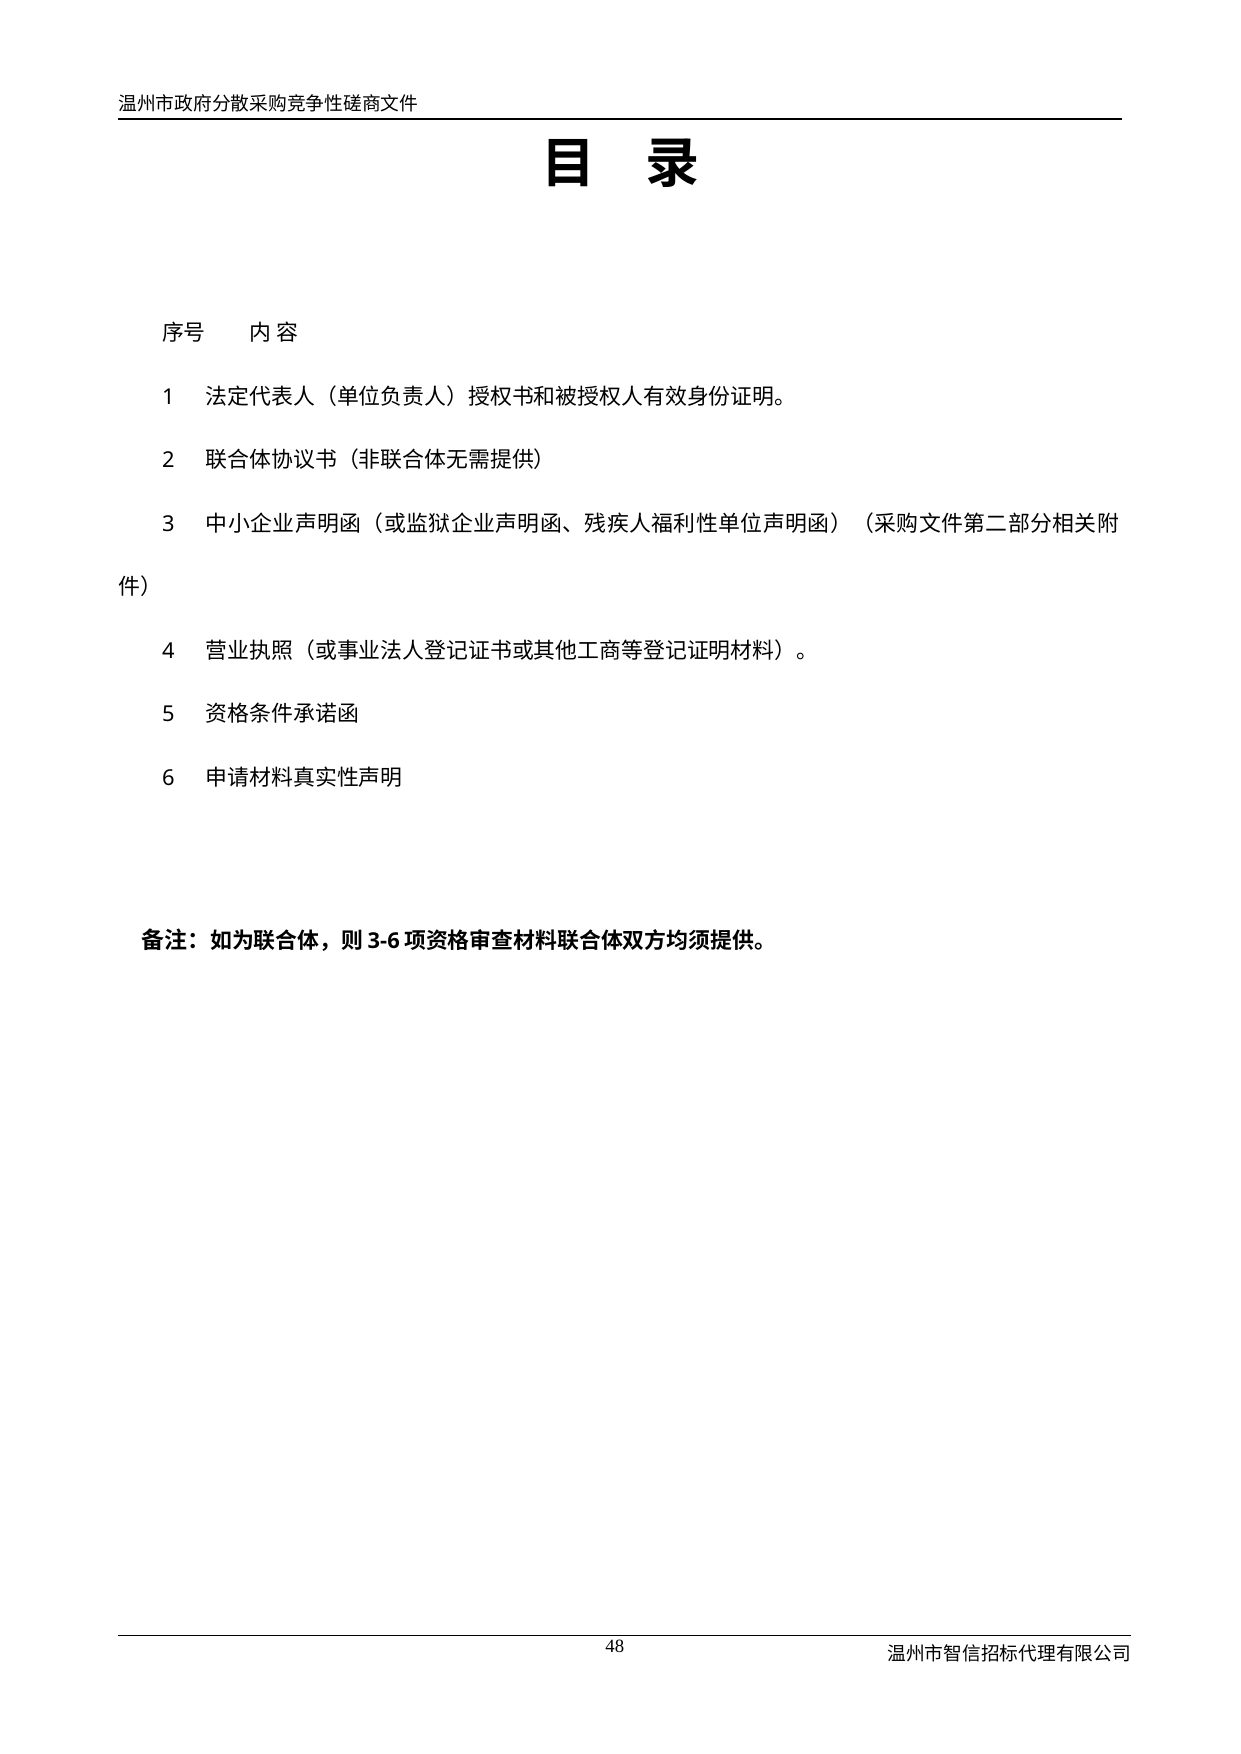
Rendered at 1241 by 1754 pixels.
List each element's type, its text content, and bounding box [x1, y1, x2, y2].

text 1 法定代表人（单位负责人）授权书和被授权人有效身份证明。 [118, 379, 1122, 411]
text 备注：如为联合体，则3-6项资格审查材料联合体双方均须提供。 [118, 913, 1122, 958]
text 序号 内 容 [118, 315, 1122, 347]
text 6 申请材料真实性声明 [118, 760, 1122, 792]
text 4 营业执照（或事业法人登记证书或其他工商等登记证明材料）。 [118, 633, 1122, 664]
text 目 录 [118, 120, 1122, 198]
text 2 联合体协议书（非联合体无需提供） [118, 442, 1122, 474]
text 3 中小企业声明函（或监狱企业声明函、残疾人福利性单位声明函）（采购文件第二部分相关附件） [118, 506, 1122, 601]
text 5 资格条件承诺函 [118, 696, 1122, 728]
